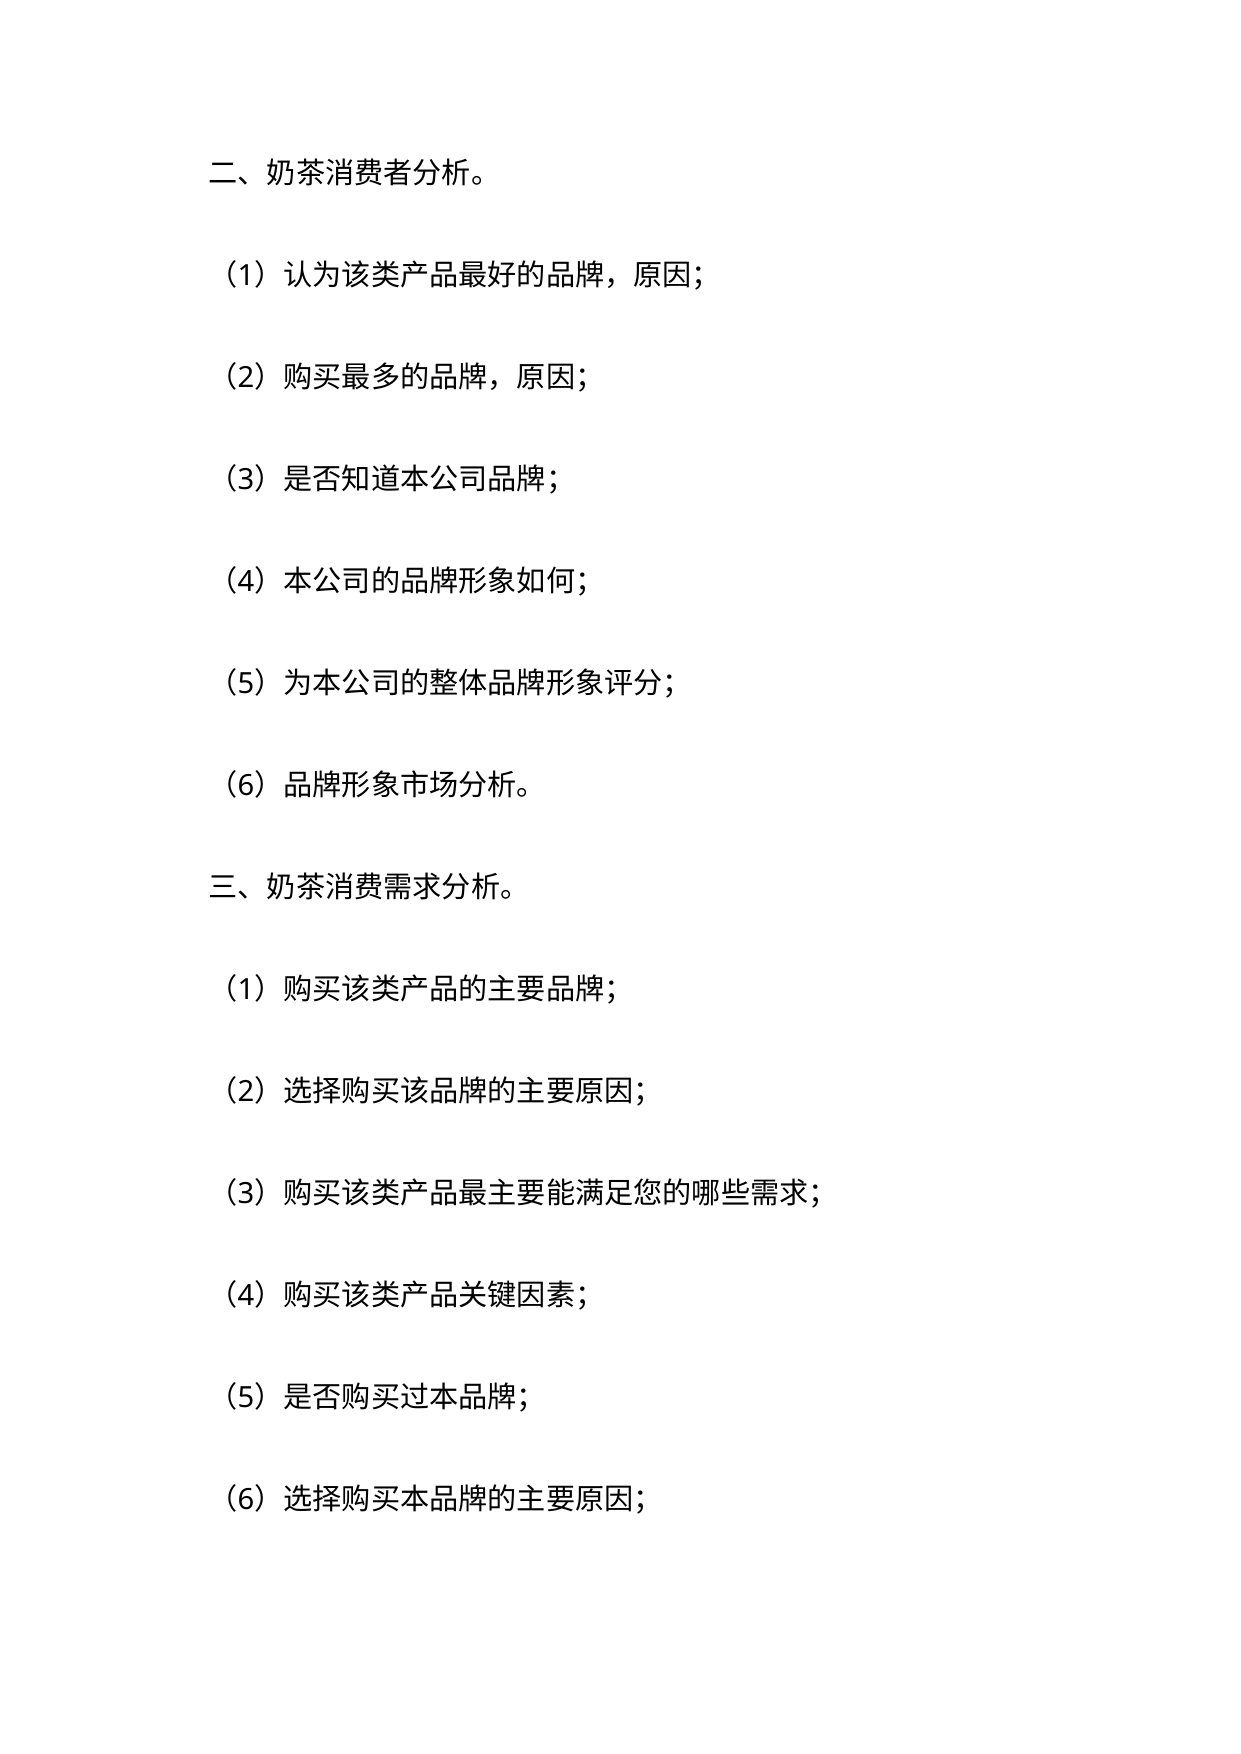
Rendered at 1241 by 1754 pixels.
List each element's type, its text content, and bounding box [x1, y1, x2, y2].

text （5）为本公司的整体品牌形象评分； [150, 660, 1090, 702]
text 二、奶茶消费者分析。 [150, 150, 1090, 192]
text （6）选择购买本品牌的主要原因； [150, 1475, 1090, 1518]
text （2）选择购买该品牌的主要原因； [150, 1067, 1090, 1110]
text （2）购买最多的品牌，原因； [150, 354, 1090, 396]
text （1）认为该类产品最好的品牌，原因； [150, 252, 1090, 294]
text 三、奶茶消费需求分析。 [150, 864, 1090, 906]
text （3）购买该类产品最主要能满足您的哪些需求； [150, 1169, 1090, 1212]
text （6）品牌形象市场分析。 [150, 762, 1090, 804]
text （4）购买该类产品关键因素； [150, 1271, 1090, 1314]
text （4）本公司的品牌形象如何； [150, 558, 1090, 600]
text （5）是否购买过本品牌； [150, 1373, 1090, 1416]
text （1）购买该类产品的主要品牌； [150, 965, 1090, 1008]
text （3）是否知道本公司品牌； [150, 456, 1090, 498]
